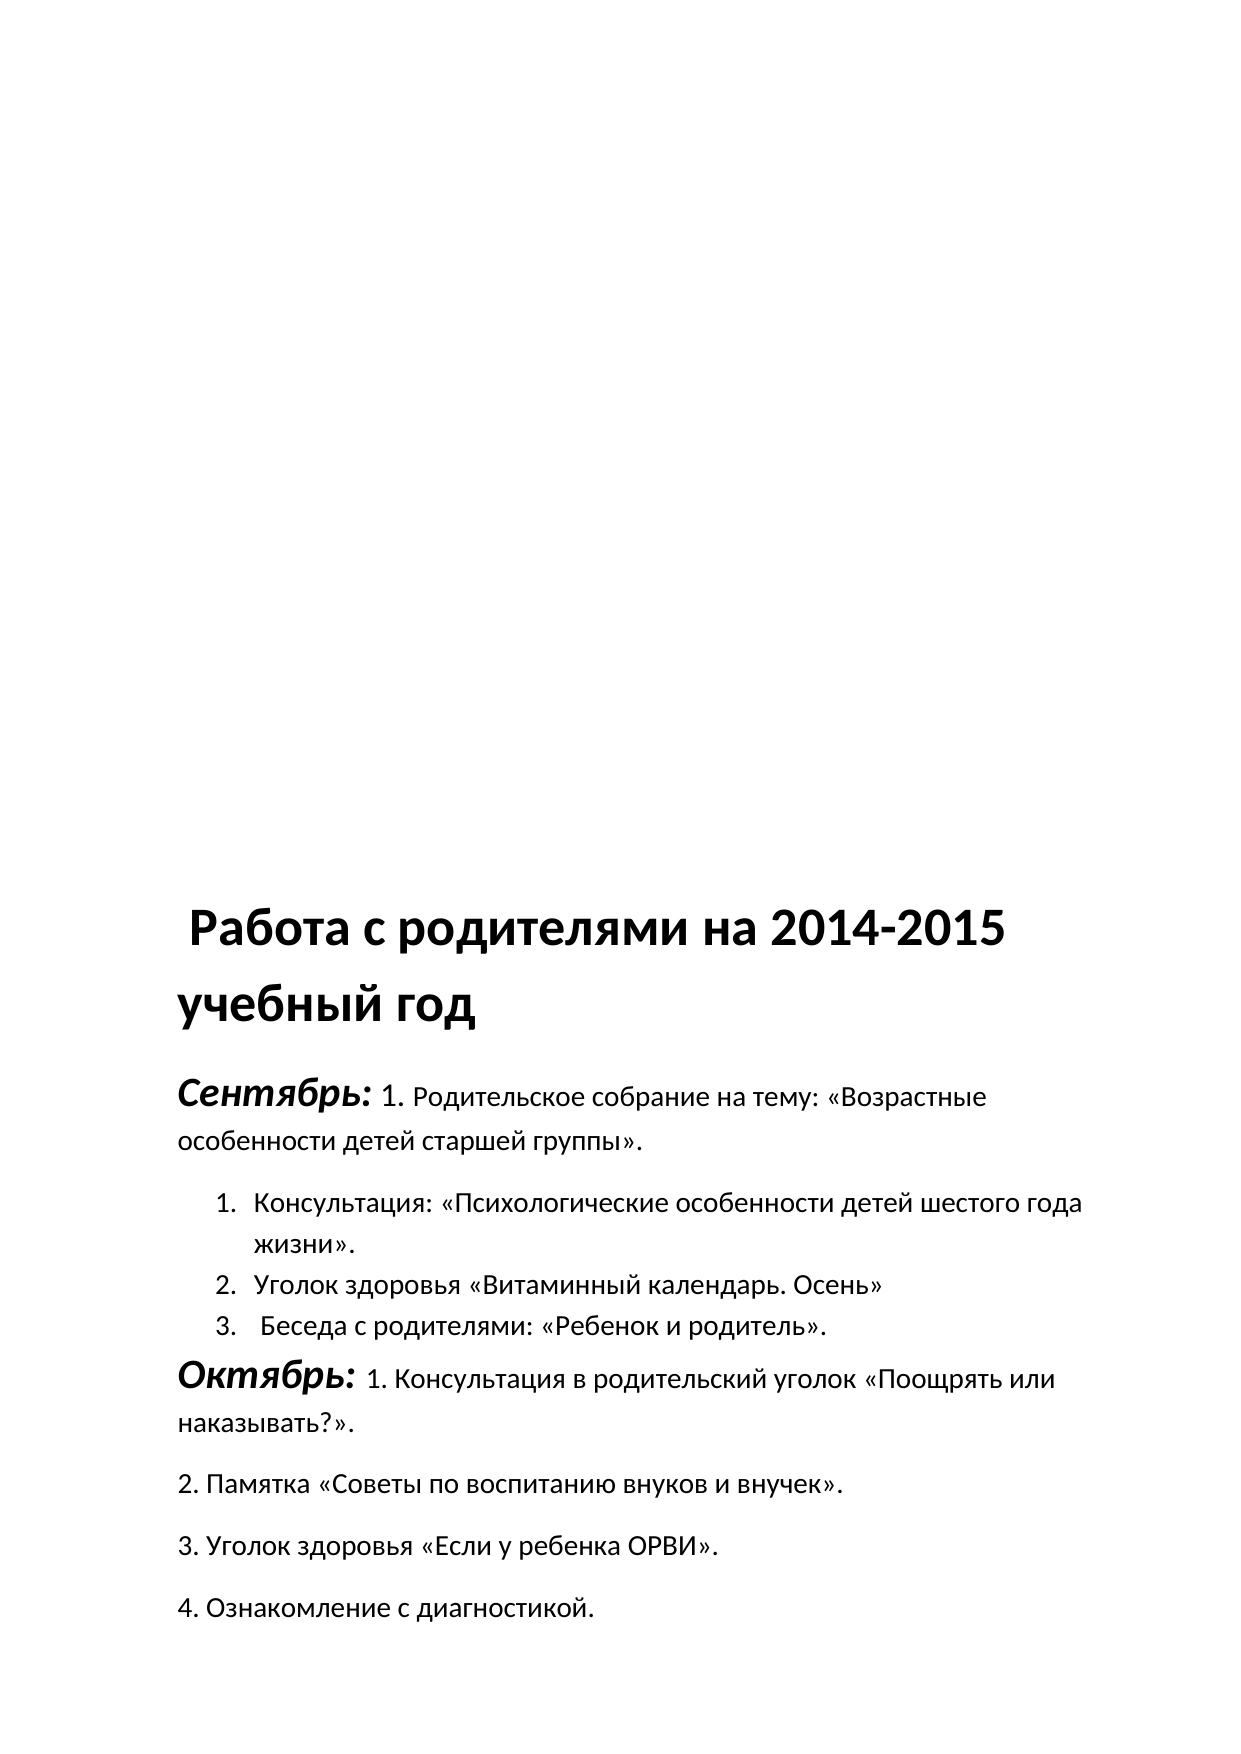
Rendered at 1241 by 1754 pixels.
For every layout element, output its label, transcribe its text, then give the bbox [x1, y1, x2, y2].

list Консультация: «Психологические особенности детей шестого года жизни». [215, 1184, 1152, 1261]
text 3. Уголок здоровья «Если у ребенка ОРВИ». [177, 1527, 1152, 1563]
list Уголок здоровья «Витаминный календарь. Осень» [215, 1266, 1152, 1301]
text Работа с родителями на 2014-2015 учебный год [177, 893, 1152, 1035]
text Сентябрь: 1. Родительское собрание на тему: «Возрастные особенности детей старшей группы». [177, 1066, 1152, 1158]
text 2. Памятка «Советы по воспитанию внуков и внучек». [177, 1466, 1152, 1501]
text Октябрь: 1. Консультация в родительский уголок «Поощрять или наказывать?». [177, 1348, 1152, 1439]
text 4. Ознакомление с диагностикой. [177, 1589, 1152, 1625]
list Беседа с родителями: «Ребенок и родитель». [215, 1307, 1152, 1342]
